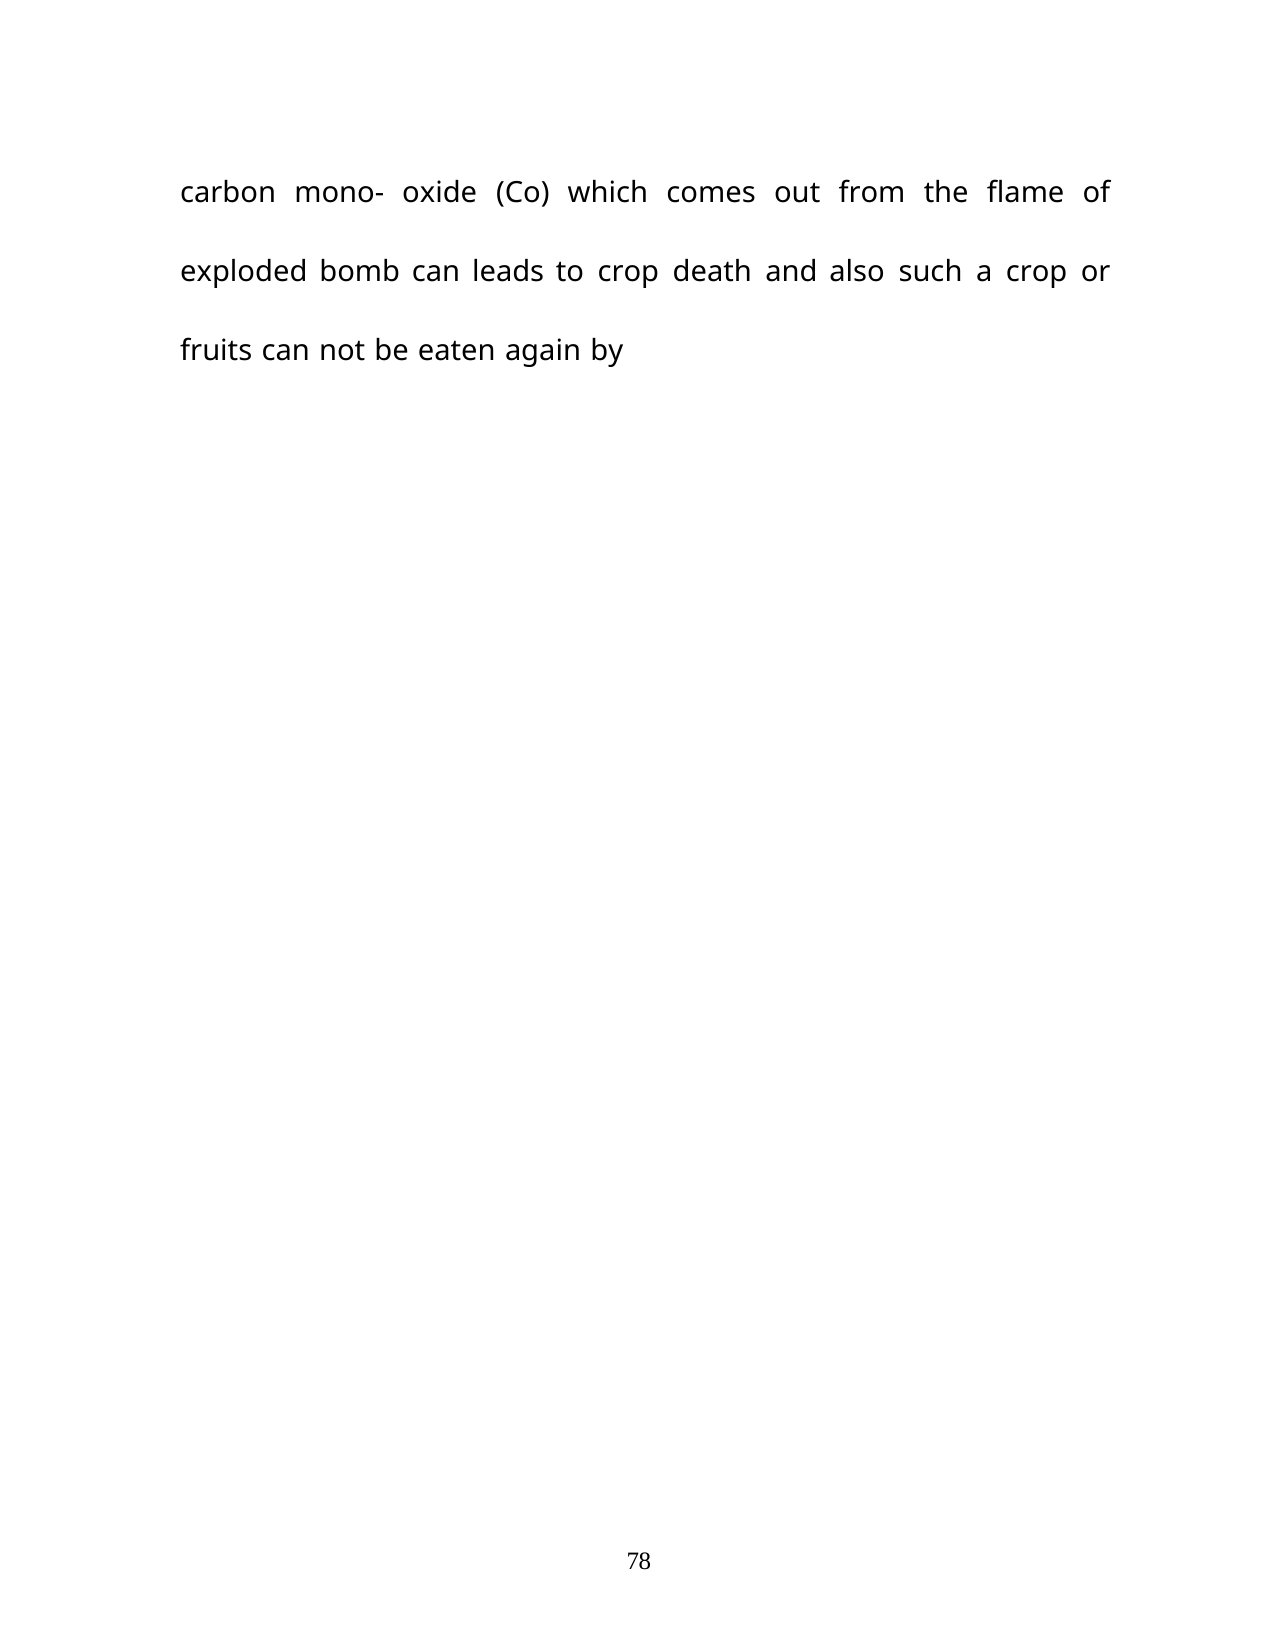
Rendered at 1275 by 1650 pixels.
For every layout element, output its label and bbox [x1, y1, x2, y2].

text [180, 171, 1111, 369]
